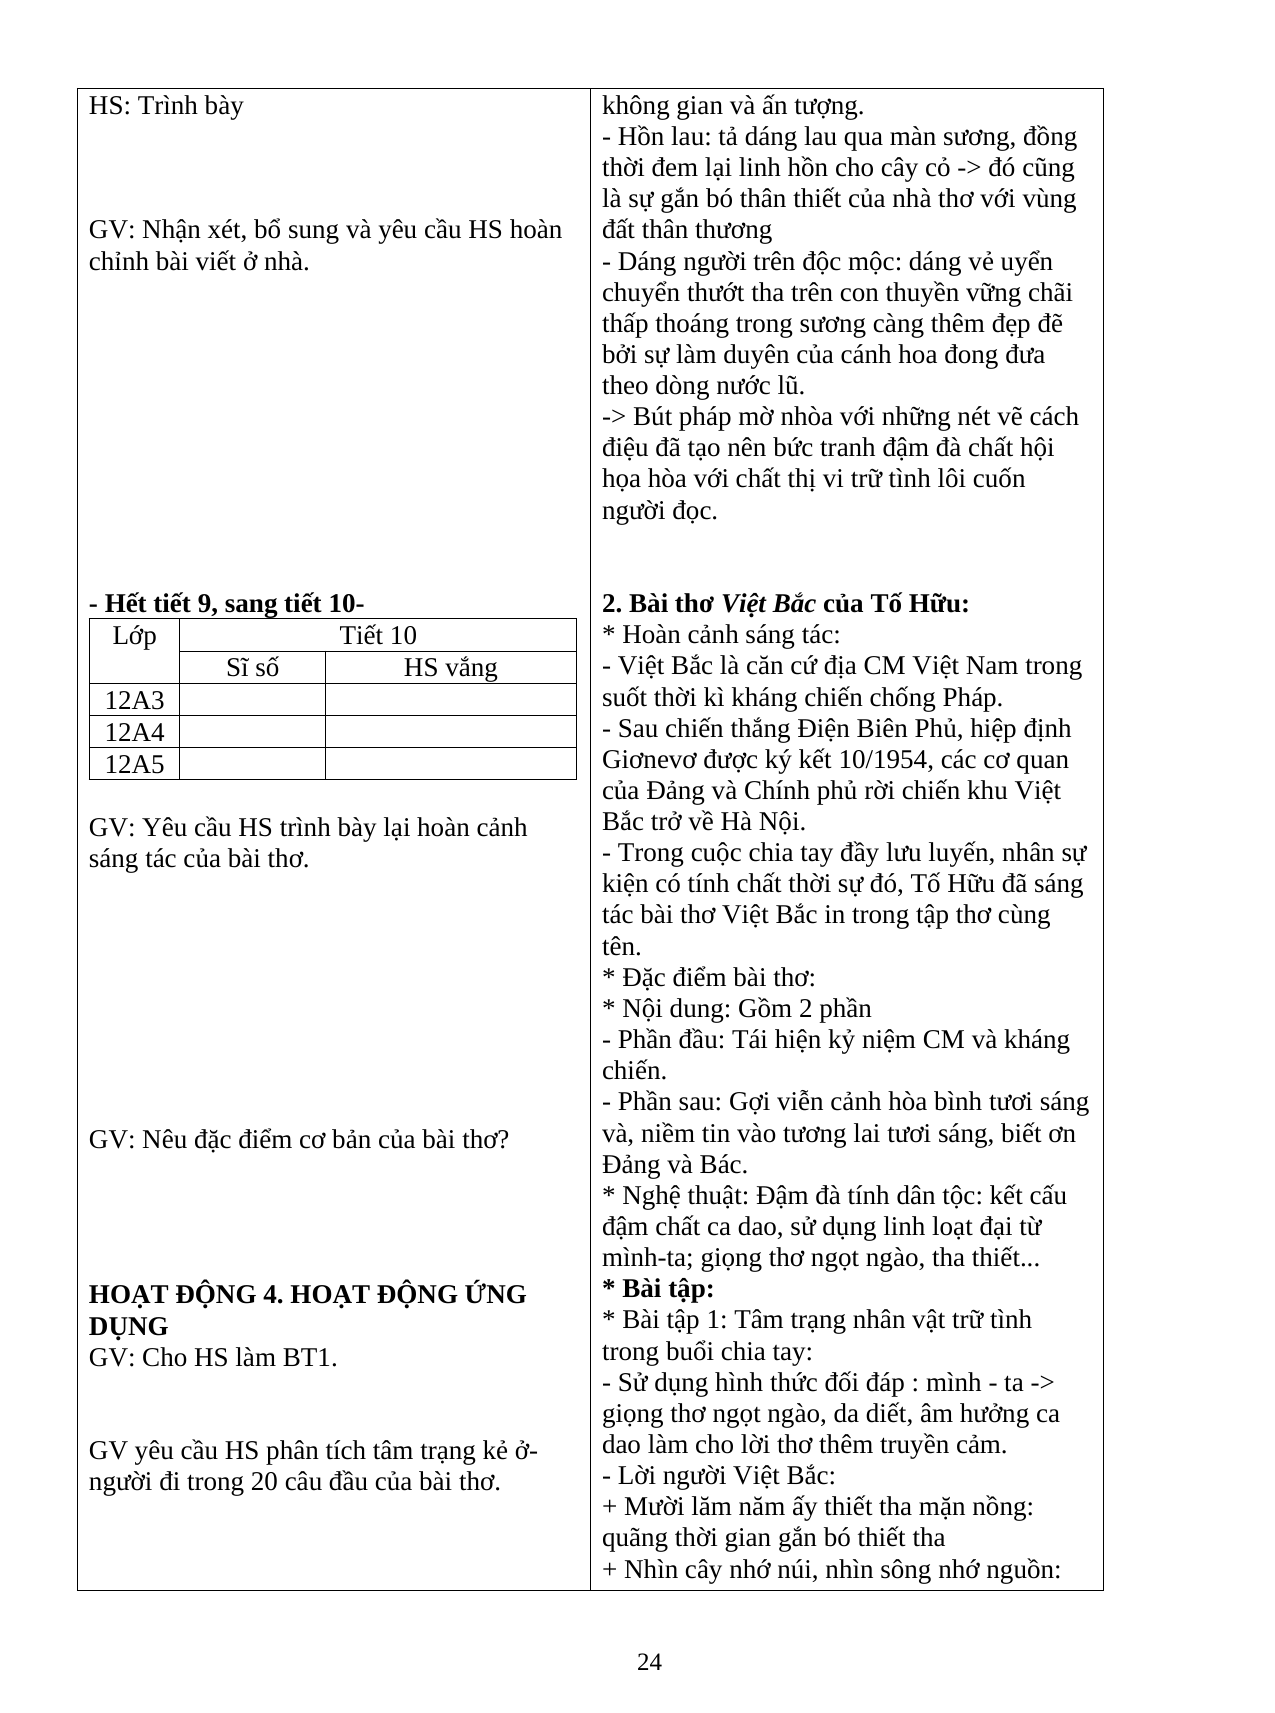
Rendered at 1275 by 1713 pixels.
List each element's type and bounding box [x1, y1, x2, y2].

table_cell [591, 89, 1103, 1590]
table_cell [78, 89, 590, 1590]
